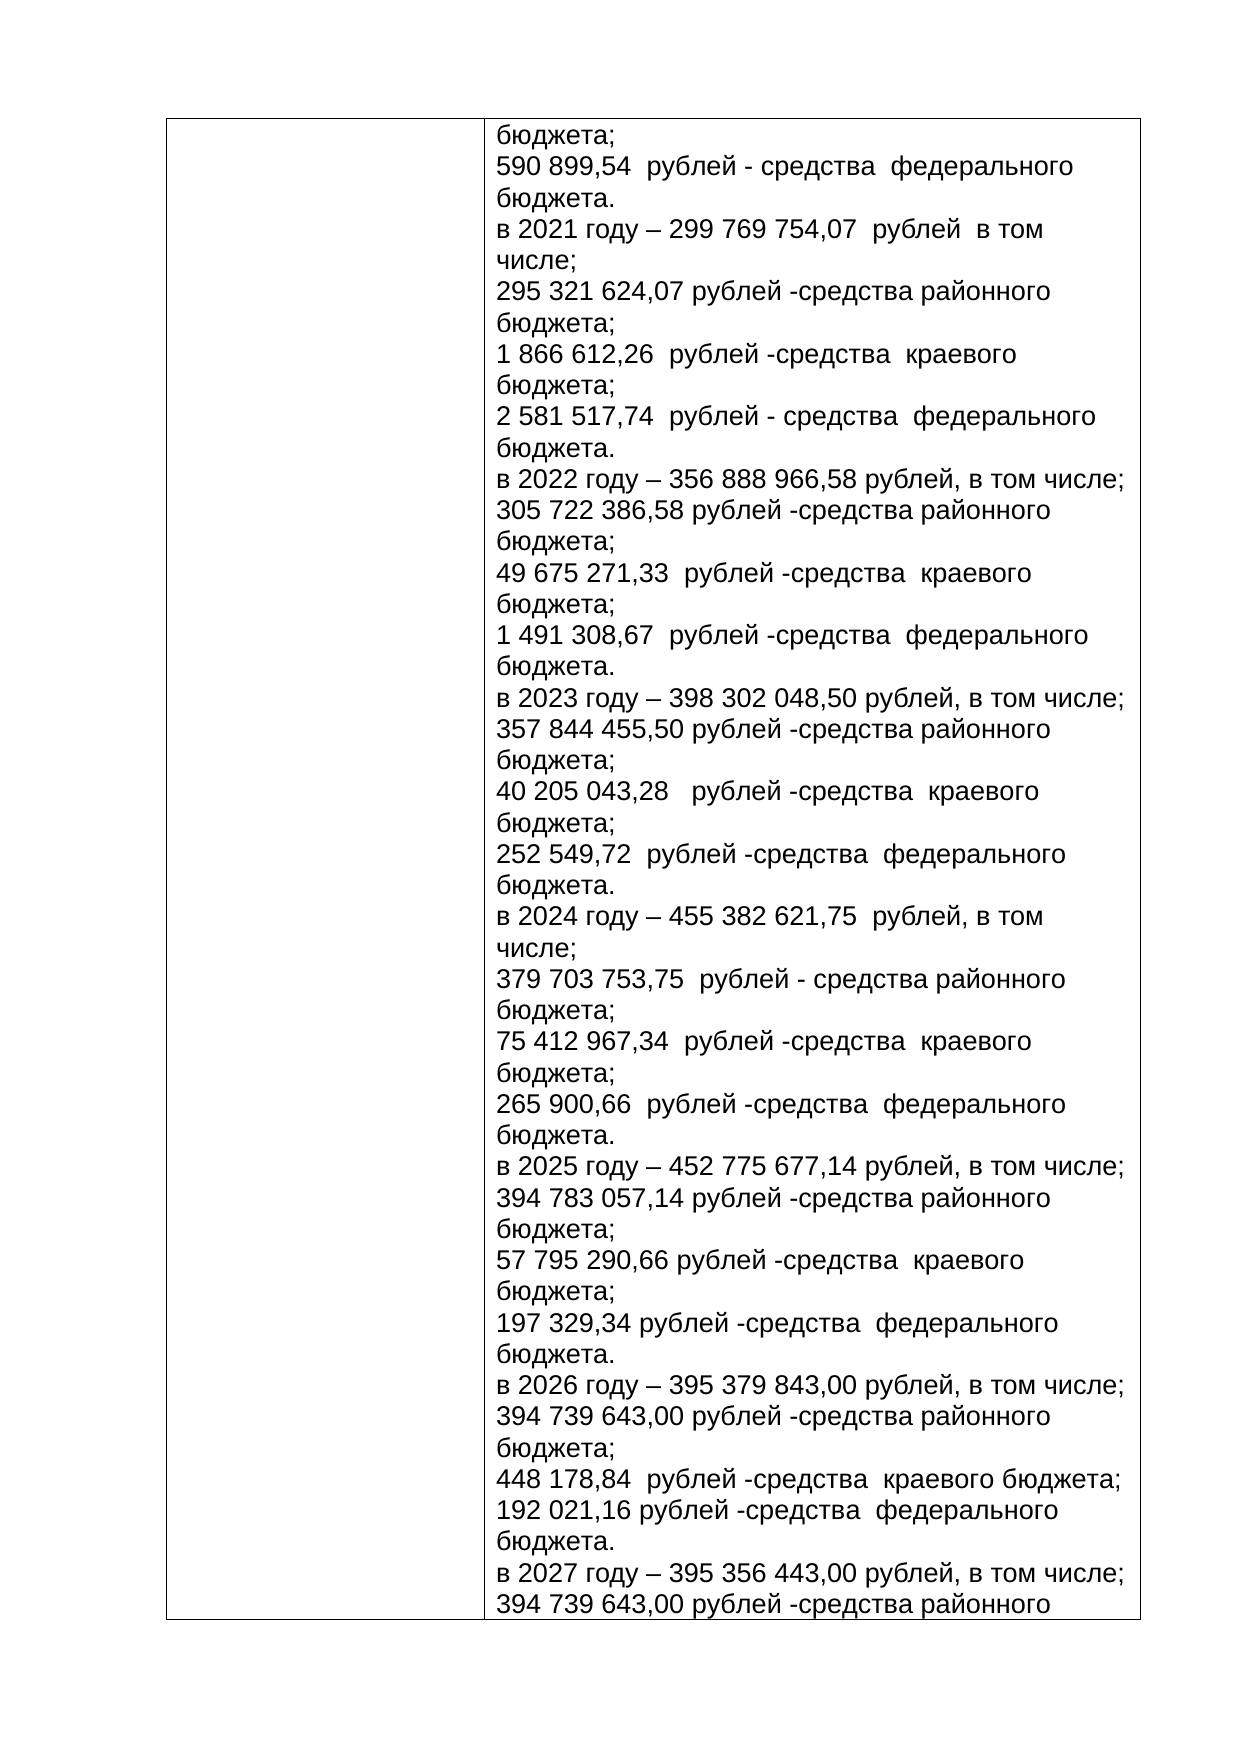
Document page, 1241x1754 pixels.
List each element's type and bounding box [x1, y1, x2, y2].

table_header [167, 119, 484, 1619]
table_header [485, 119, 1140, 1619]
